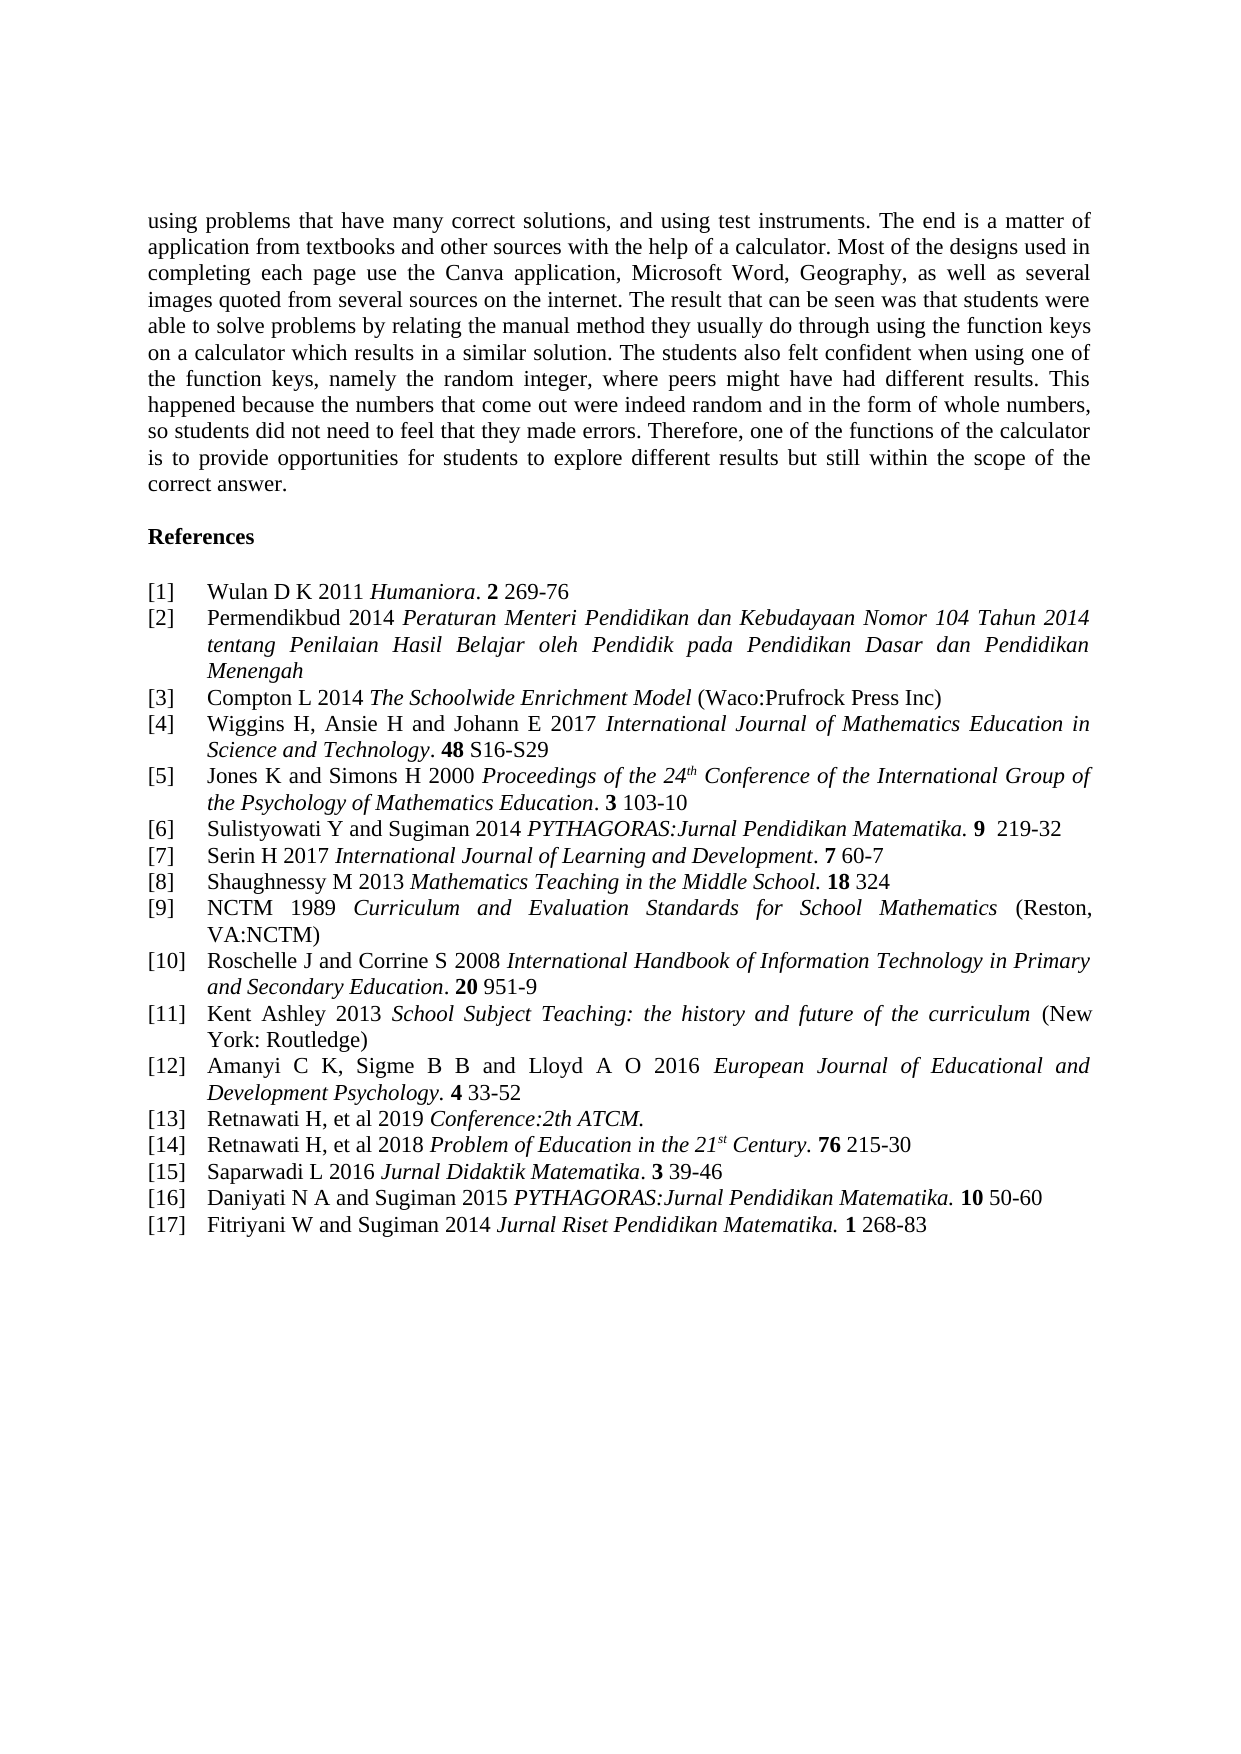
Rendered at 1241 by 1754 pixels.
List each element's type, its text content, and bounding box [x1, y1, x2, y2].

text [14] Retnawati H, et al 2018 Problem of Education in the 21st Century. 76 215-30 [148, 1132, 1092, 1158]
text [2] Permendikbud 2014 Peraturan Menteri Pendidikan dan Kebudayaan Nomor 104 Tahun 2014 tentang Penilaian Hasil Belajar oleh Pendidik pada Pendidikan Dasar dan Pendidikan Menengah [148, 604, 1092, 683]
text [1] Wulan D K 2011 Humaniora. 2 269-76 [148, 578, 1092, 604]
text [7] Serin H 2017 International Journal of Learning and Development. 7 60-7 [148, 842, 1092, 868]
text References [148, 523, 1092, 549]
text [10] Roschelle J and Corrine S 2008 International Handbook of Information Technology in Primary and Secondary Education. 20 951-9 [148, 947, 1092, 1000]
text [8] Shaughnessy M 2013 Mathematics Teaching in the Middle School. 18 324 [148, 868, 1092, 894]
text [9] NCTM 1989 Curriculum and Evaluation Standards for School Mathematics (Reston, VA:NCTM) [148, 894, 1092, 947]
text [3] Compton L 2014 The Schoolwide Enrichment Model (Waco:Prufrock Press Inc) [148, 683, 1092, 710]
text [148, 207, 1092, 497]
text [5] Jones K and Simons H 2000 Proceedings of the 24th Conference of the International Group of the Psychology of Mathematics Education. 3 103-10 [148, 763, 1092, 815]
text [6] Sulistyowati Y and Sugiman 2014 PYTHAGORAS:Jurnal Pendidikan Matematika. 9 219-32 [148, 815, 1092, 842]
text [13] Retnawati H, et al 2019 Conference:2th ATCM. [148, 1105, 1092, 1132]
text [12] Amanyi C K, Sigme B B and Lloyd A O 2016 European Journal of Educational and Development Psychology. 4 33-52 [148, 1052, 1092, 1105]
text [15] Saparwadi L 2016 Jurnal Didaktik Matematika. 3 39-46 [148, 1158, 1092, 1184]
text [17] Fitriyani W and Sugiman 2014 Jurnal Riset Pendidikan Matematika. 1 268-83 [148, 1211, 1092, 1237]
text [4] Wiggins H, Ansie H and Johann E 2017 International Journal of Mathematics Education in Science and Technology. 48 S16-S29 [148, 710, 1092, 763]
text [11] Kent Ashley 2013 School Subject Teaching: the history and future of the curriculum (New York: Routledge) [148, 1000, 1092, 1052]
text [16] Daniyati N A and Sugiman 2015 PYTHAGORAS:Jurnal Pendidikan Matematika. 10 50-60 [148, 1184, 1092, 1211]
